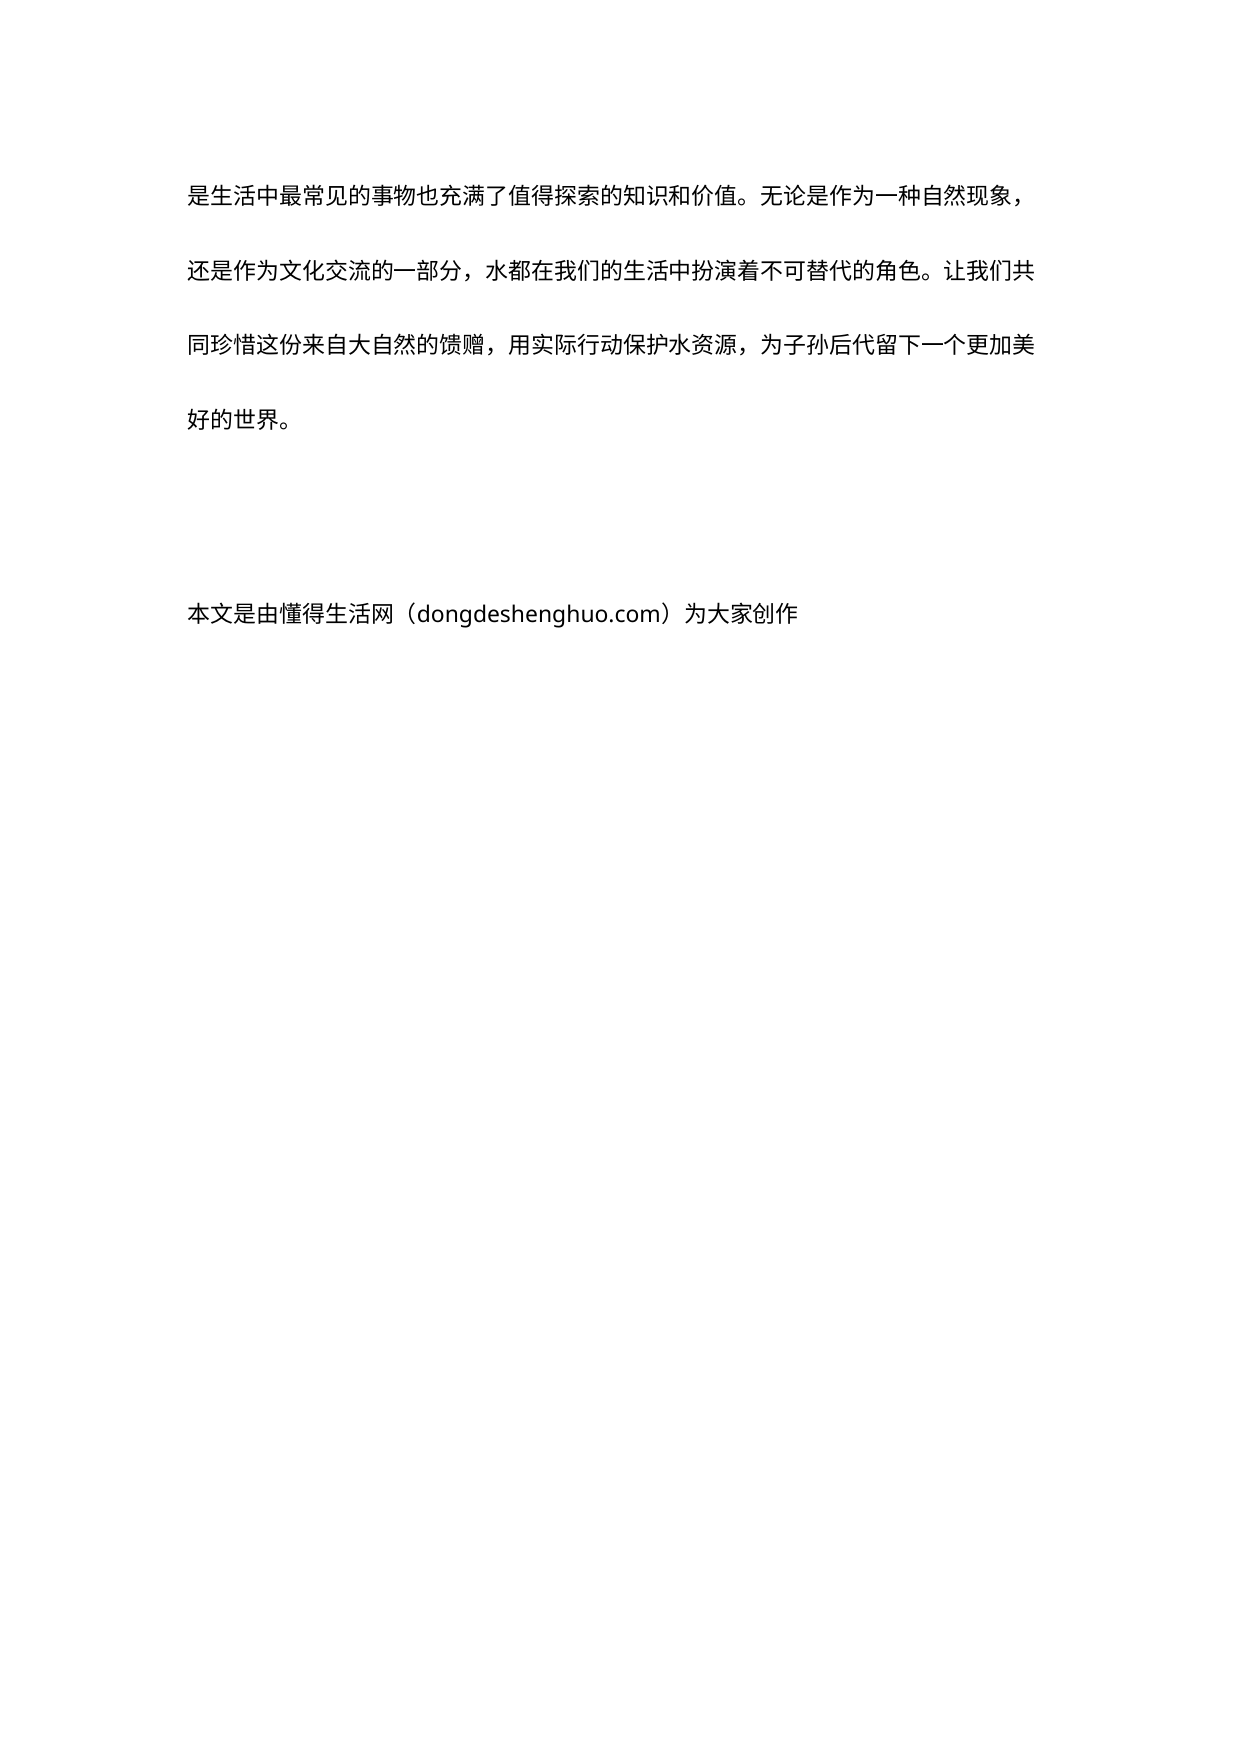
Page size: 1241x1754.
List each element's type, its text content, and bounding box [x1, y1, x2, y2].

text 本文是由懂得生活网（dongdeshenghuo.com）为大家创作 [187, 580, 1053, 645]
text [187, 162, 1053, 451]
